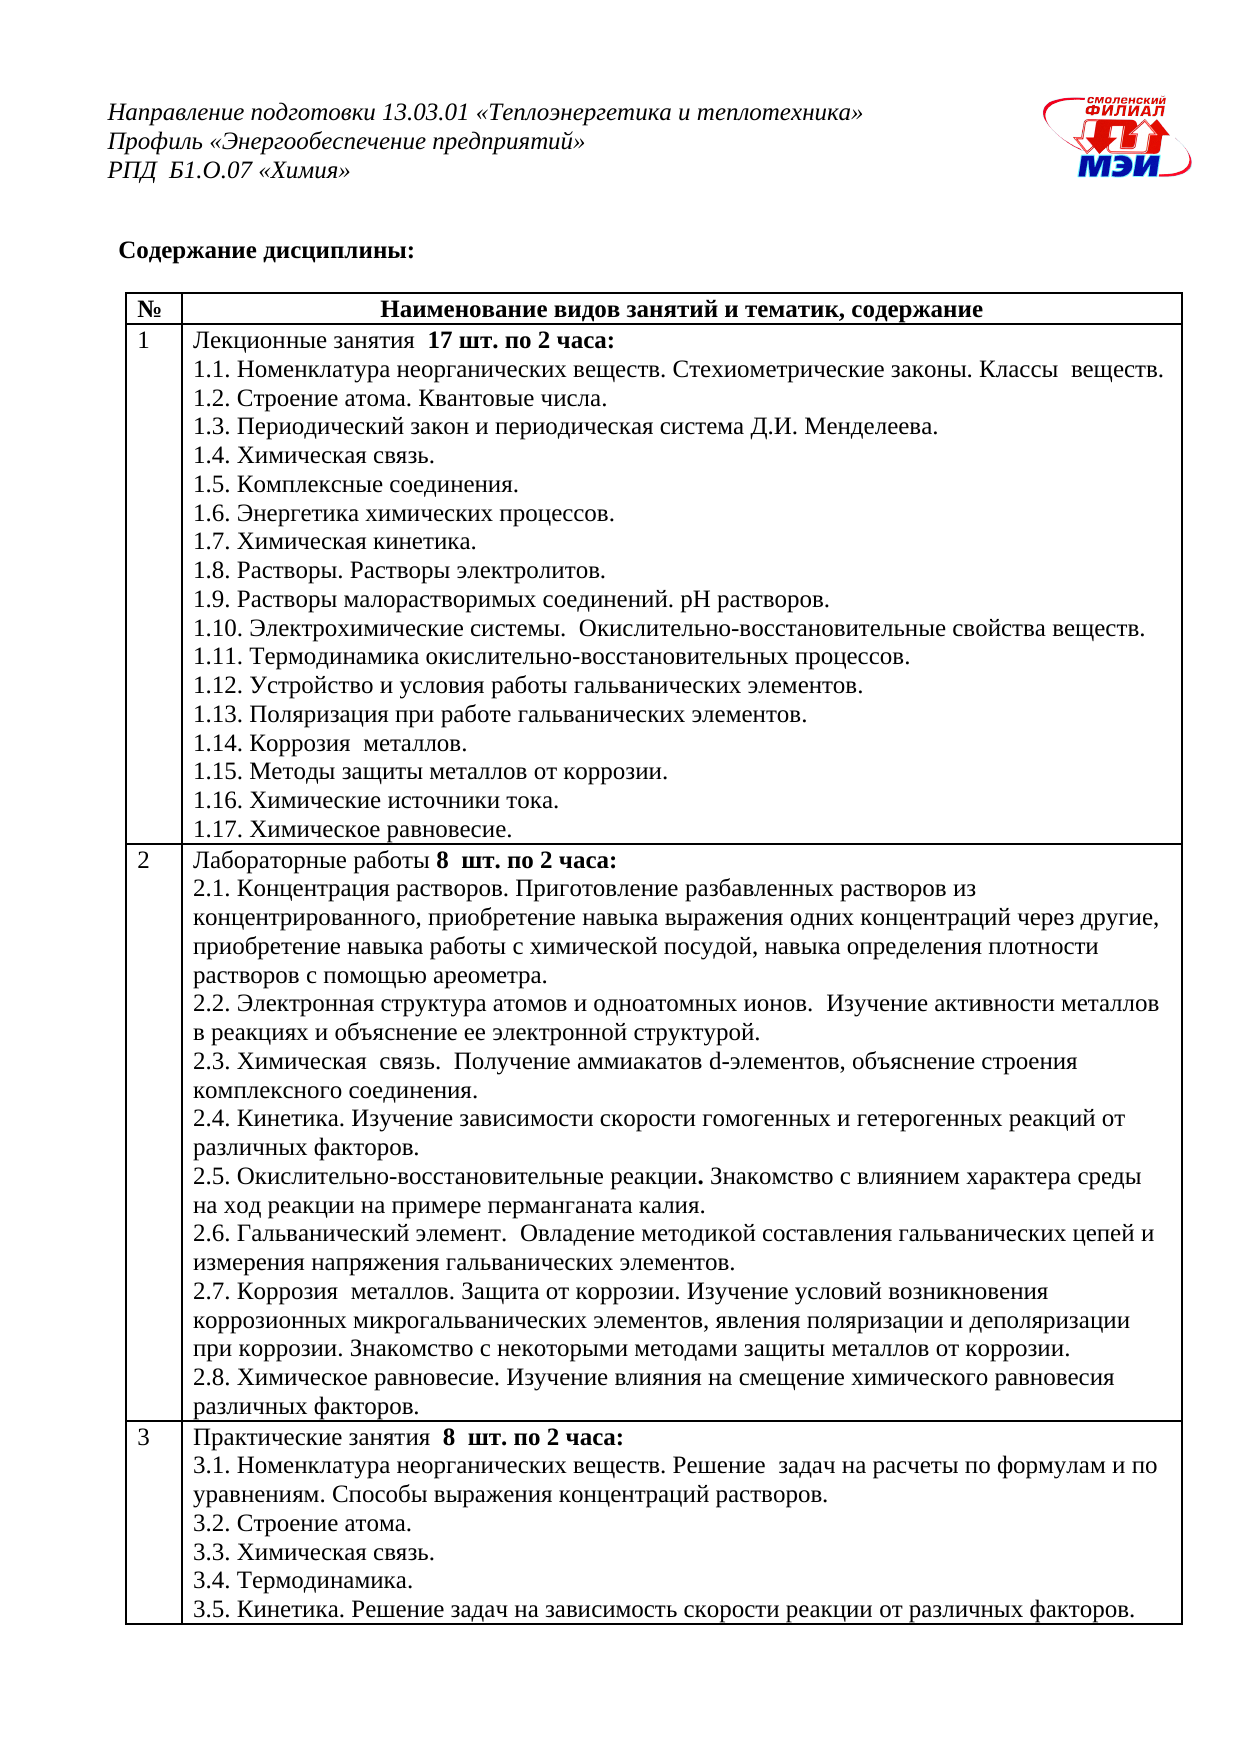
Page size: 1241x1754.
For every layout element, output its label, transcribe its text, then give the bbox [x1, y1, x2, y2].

table_cell 1 [127, 325, 181, 843]
table_header Наименование видов занятий и тематик, содержание [183, 294, 1181, 323]
table_cell Лекционные занятия 17 шт. по 2 часа: 1.1. Номенклатура неорганических веществ. Стехиометрические законы. Классы веществ. 1.2. Строение атома. Квантовые числа. 1.3. Периодический закон и периодическая система Д.И. Менделеева. 1.4. Химическая связь. 1.5. Комплексные соединения. 1.6. Энергетика химических процессов. 1.7. Химическая кинетика. 1.8. Растворы. Растворы электролитов. 1.9. Растворы малорастворимых соединений. рН растворов. 1.10. Электрохимические системы. Окислительно-восстановительные свойства веществ. 1.11. Термодинамика окислительно-восстановительных процессов. 1.12. Устройство и условия работы гальванических элементов. 1.13. Поляризация при работе гальванических элементов. 1.14. Коррозия металлов. 1.15. Методы защиты металлов от коррозии. 1.16. Химические источники тока. 1.17. Химическое равновесие. [183, 325, 1181, 843]
table_header № [127, 294, 181, 323]
text Содержание дисциплины: [118, 235, 1181, 263]
table_cell Лабораторные работы 8 шт. по 2 часа: 2.1. Концентрация растворов. Приготовление разбавленных растворов из концентрированного, приобретение навыка выражения одних концентраций через другие, приобретение навыка работы с химической посудой, навыка определения плотности растворов с помощью ареометра. 2.2. Электронная структура атомов и одноатомных ионов. Изучение активности металлов в реакциях и объяснение ее электронной структурой. 2.3. Химическая связь. Получение аммиакатов d-элементов, объяснение строения комплексного соединения. 2.4. Кинетика. Изучение зависимости скорости гомогенных и гетерогенных реакций от различных факторов. 2.5. Окислительно-восстановительные реакции. Знакомство с влиянием характера среды на ход реакции на примере перманганата калия. 2.6. Гальванический элемент. Овладение методикой составления гальванических цепей и измерения напряжения гальванических элементов. 2.7. Коррозия металлов. Защита от коррозии. Изучение условий возникновения коррозионных микрогальванических элементов, явления поляризации и деполяризации при коррозии. Знакомство с некоторыми методами защиты металлов от коррозии. 2.8. Химическое равновесие. Изучение влияния на смещение химического равновесия различных факторов. [183, 845, 1181, 1420]
table_cell 2 [127, 845, 181, 1420]
table_cell 3 [127, 1422, 181, 1623]
picture [1042, 92, 1193, 189]
